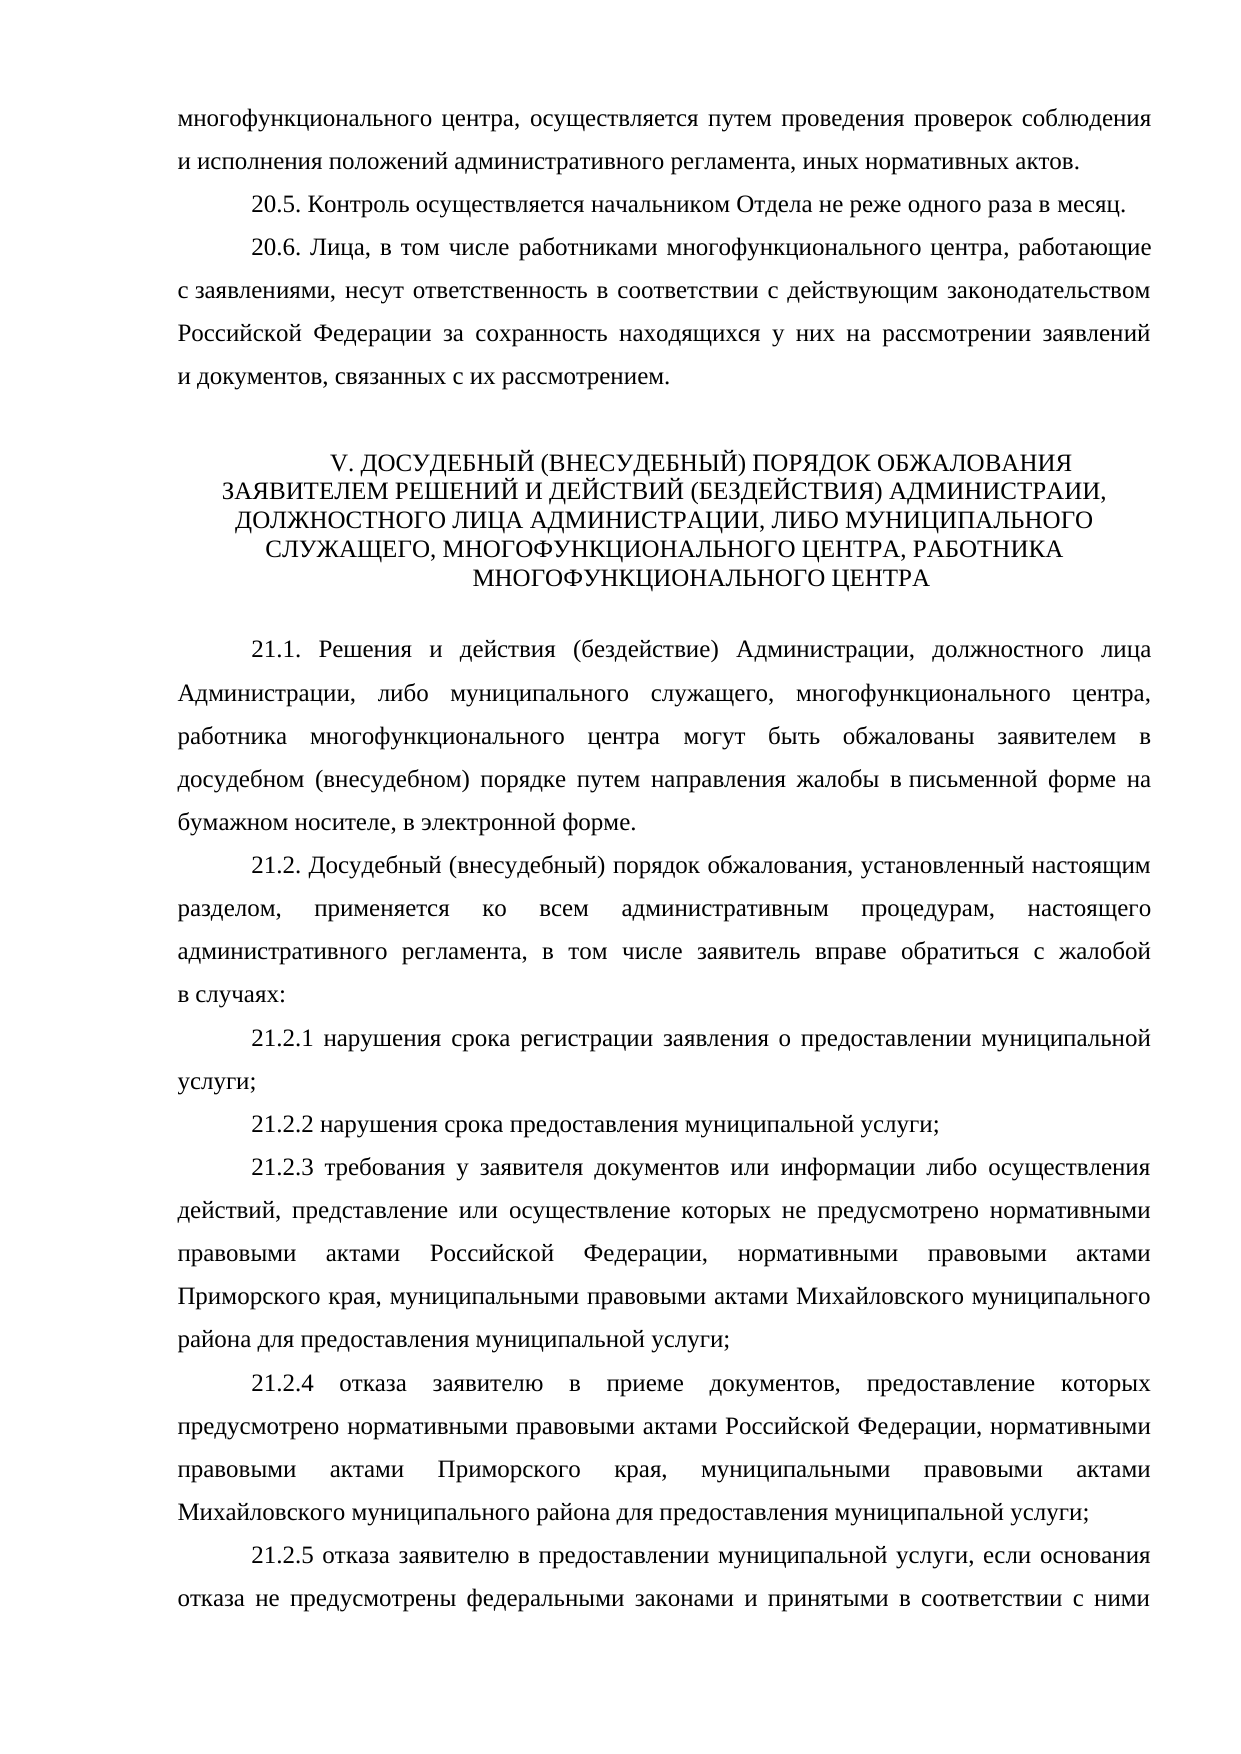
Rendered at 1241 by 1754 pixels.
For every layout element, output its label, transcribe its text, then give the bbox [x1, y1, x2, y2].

text 21.2.3 требования у заявителя документов или информации либо осуществления действий, представление или осуществление которых не предусмотрено нормативными правовыми актами Российской Федерации, нормативными правовыми актами Приморского края, муниципальными правовыми актами Михайловского муниципального района для предоставления муниципальной услуги; [177, 1152, 1152, 1353]
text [177, 1540, 1152, 1612]
text 21.2.4 отказа заявителю в приеме документов, предоставление которых предусмотрено нормативными правовыми актами Российской Федерации, нормативными правовыми актами Приморского края, муниципальными правовыми актами Михайловского муниципального района для предоставления муниципальной услуги; [177, 1368, 1152, 1526]
text V. ДОСУДЕБНЫЙ (ВНЕСУДЕБНЫЙ) ПОРЯДОК ОБЖАЛОВАНИЯ ЗАЯВИТЕЛЕМ РЕШЕНИЙ И ДЕЙСТВИЙ (БЕЗДЕЙСТВИЯ) АДМИНИСТРАИИ, ДОЛЖНОСТНОГО ЛИЦА АДМИНИСТРАЦИИ, ЛИБО МУНИЦИПАЛЬНОГО СЛУЖАЩЕГО, МНОГОФУНКЦИОНАЛЬНОГО ЦЕНТРА, РАБОТНИКА [177, 448, 1152, 563]
text МНОГОФУНКЦИОНАЛЬНОГО ЦЕНТРА [177, 563, 1152, 591]
text 21.1. Решения и действия (бездействие) Администрации, должностного лица Администрации, либо муниципального служащего, многофункционального центра, работника многофункционального центра могут быть обжалованы заявителем в досудебном (внесудебном) порядке путем направления жалобы в письменной форме на бумажном носителе, в электронной форме. [177, 634, 1152, 836]
text 21.2.2 нарушения срока предоставления муниципальной услуги; [177, 1109, 1152, 1138]
text 20.5. Контроль осуществляется начальником Отдела не реже одного раза в месяц. [177, 189, 1152, 218]
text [177, 103, 1152, 174]
text 20.6. Лица, в том числе работниками многофункционального центра, работающие с заявлениями, несут ответственность в соответствии с действующим законодательством Российской Федерации за сохранность находящихся у них на рассмотрении заявлений и документов, связанных с их рассмотрением. [177, 232, 1152, 390]
text 21.2.1 нарушения срока регистрации заявления о предоставлении муниципальной услуги; [177, 1023, 1152, 1094]
text 21.2. Досудебный (внесудебный) порядок обжалования, установленный настоящим разделом, применяется ко всем административным процедурам, настоящего административного регламента, в том числе заявитель вправе обратиться с жалобой в случаях: [177, 850, 1152, 1008]
